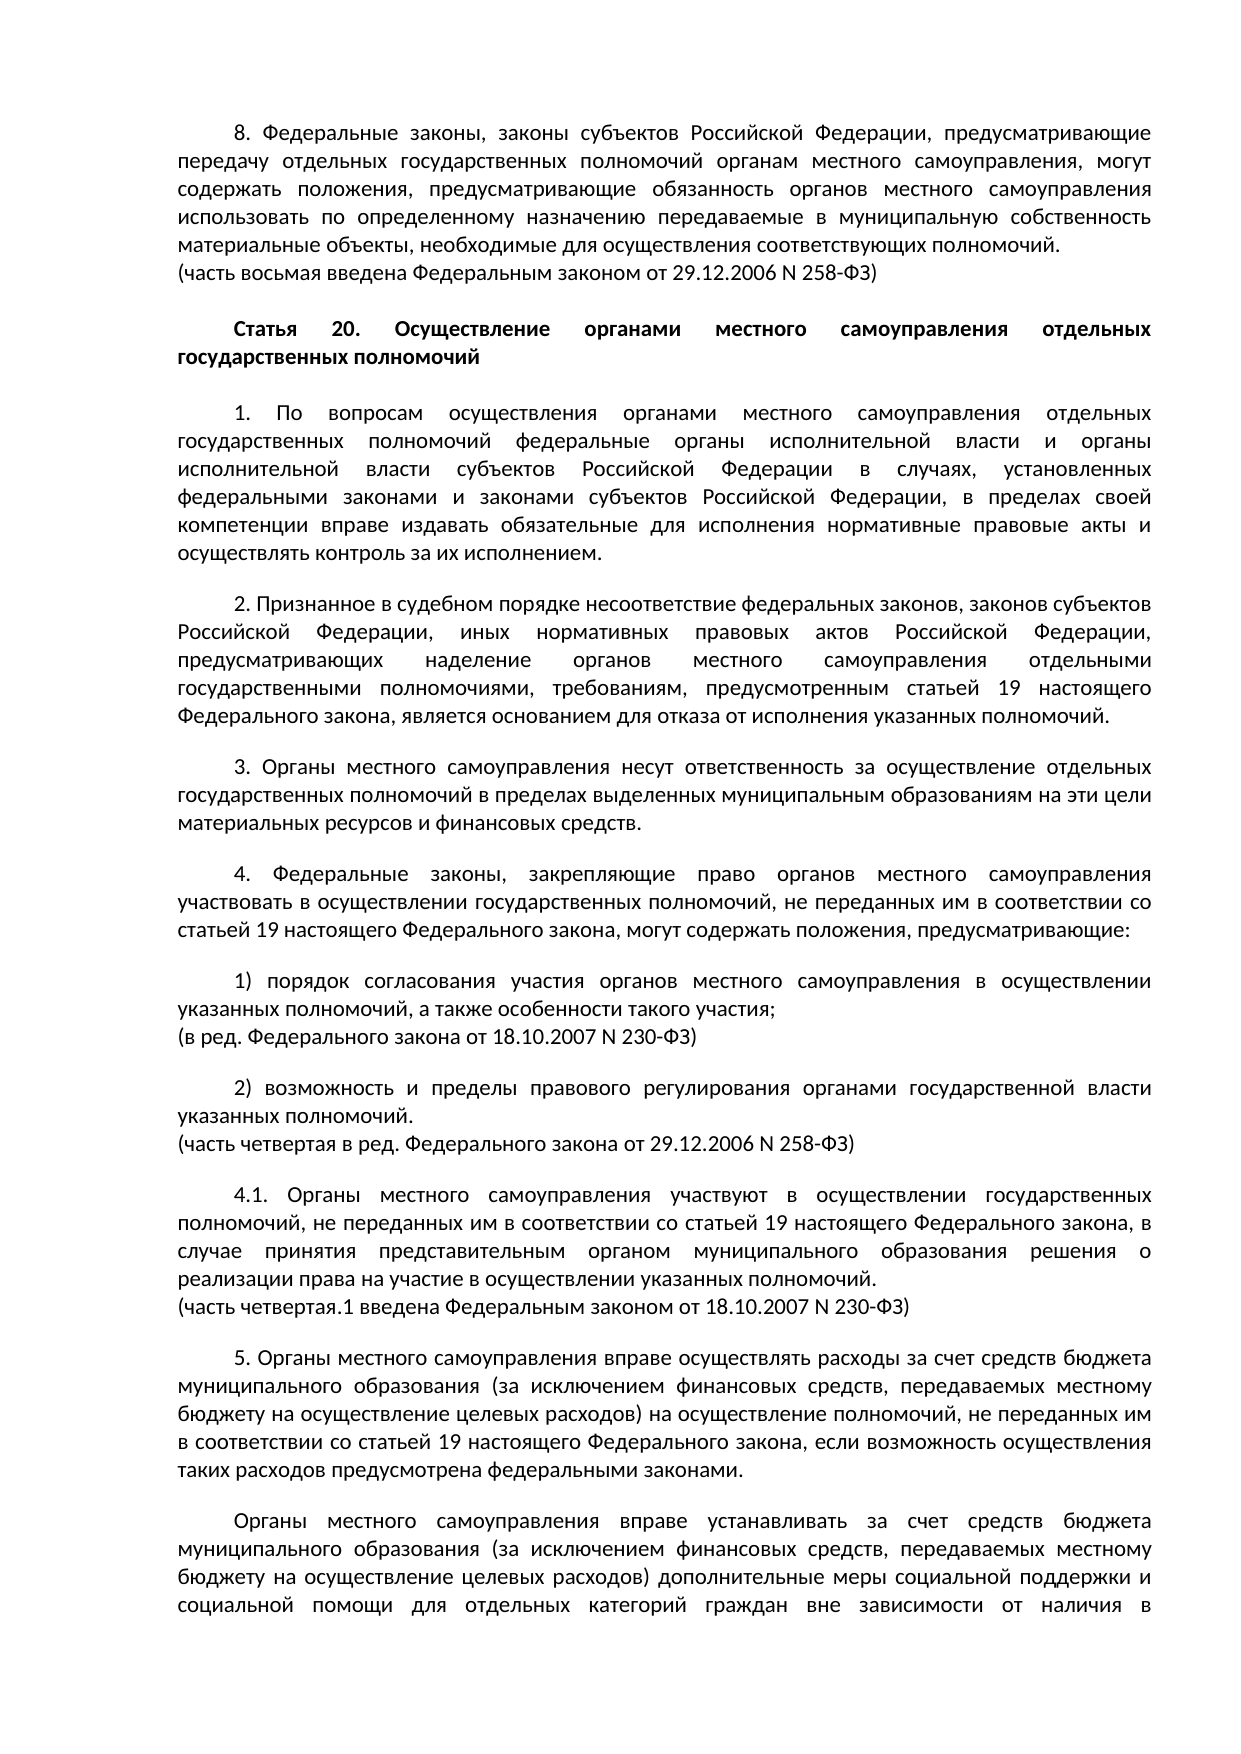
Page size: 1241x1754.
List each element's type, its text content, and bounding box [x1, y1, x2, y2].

text (часть четвертая.1 введена Федеральным законом от 18.10.2007 N 230-ФЗ) [177, 1292, 1152, 1320]
text 4.1. Органы местного самоуправления участвуют в осуществлении государственных полномочий, не переданных им в соответствии со статьей 19 настоящего Федерального закона, в случае принятия представительным органом муниципального образования решения о реализации права на участие в осуществлении указанных полномочий. [177, 1180, 1152, 1292]
text (в ред. Федерального закона от 18.10.2007 N 230-ФЗ) [177, 1022, 1152, 1050]
text 4. Федеральные законы, закрепляющие право органов местного самоуправления участвовать в осуществлении государственных полномочий, не переданных им в соответствии со статьей 19 настоящего Федерального закона, могут содержать положения, предусматривающие: [177, 859, 1152, 943]
text 2) возможность и пределы правового регулирования органами государственной власти указанных полномочий. [177, 1073, 1152, 1129]
title Статья 20. Осуществление органами местного самоуправления отдельных государственных полномочий [177, 314, 1152, 370]
text 2. Признанное в судебном порядке несоответствие федеральных законов, законов субъектов Российской Федерации, иных нормативных правовых актов Российской Федерации, предусматривающих наделение органов местного самоуправления отдельными государственными полномочиями, требованиям, предусмотренным статьей 19 настоящего Федерального закона, является основанием для отказа от исполнения указанных полномочий. [177, 589, 1152, 729]
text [177, 1506, 1152, 1618]
text 1. По вопросам осуществления органами местного самоуправления отдельных государственных полномочий федеральные органы исполнительной власти и органы исполнительной власти субъектов Российской Федерации в случаях, установленных федеральными законами и законами субъектов Российской Федерации, в пределах своей компетенции вправе издавать обязательные для исполнения нормативные правовые акты и осуществлять контроль за их исполнением. [177, 398, 1152, 566]
text 3. Органы местного самоуправления несут ответственность за осуществление отдельных государственных полномочий в пределах выделенных муниципальным образованиям на эти цели материальных ресурсов и финансовых средств. [177, 752, 1152, 836]
text (часть четвертая в ред. Федерального закона от 29.12.2006 N 258-ФЗ) [177, 1129, 1152, 1157]
text 5. Органы местного самоуправления вправе осуществлять расходы за счет средств бюджета муниципального образования (за исключением финансовых средств, передаваемых местному бюджету на осуществление целевых расходов) на осуществление полномочий, не переданных им в соответствии со статьей 19 настоящего Федерального закона, если возможность осуществления таких расходов предусмотрена федеральными законами. [177, 1343, 1152, 1483]
text 1) порядок согласования участия органов местного самоуправления в осуществлении указанных полномочий, а также особенности такого участия; [177, 966, 1152, 1022]
text 8. Федеральные законы, законы субъектов Российской Федерации, предусматривающие передачу отдельных государственных полномочий органам местного самоуправления, могут содержать положения, предусматривающие обязанность органов местного самоуправления использовать по определенному назначению передаваемые в муниципальную собственность материальные объекты, необходимые для осуществления соответствующих полномочий. [177, 118, 1152, 258]
text (часть восьмая введена Федеральным законом от 29.12.2006 N 258-ФЗ) [177, 258, 1152, 286]
